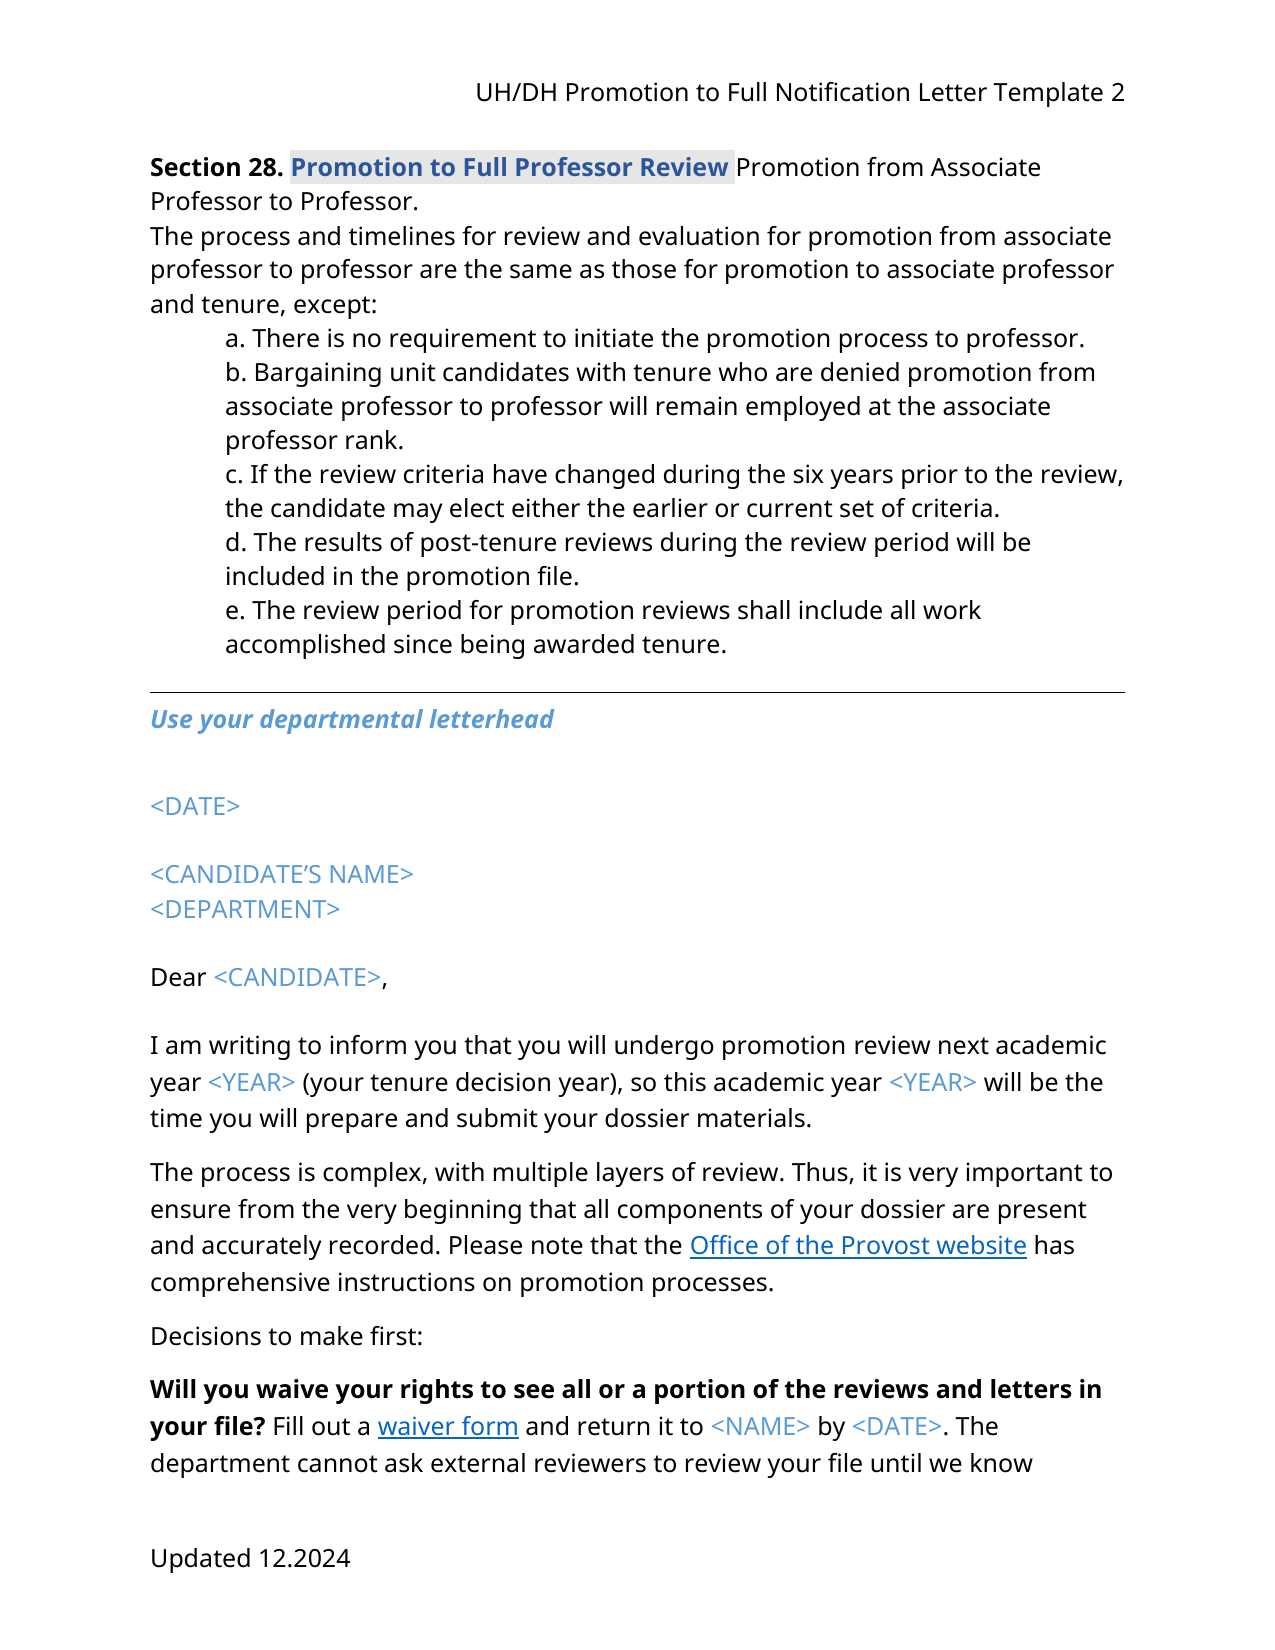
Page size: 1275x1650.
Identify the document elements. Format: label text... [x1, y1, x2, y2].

text The process is complex, with multiple layers of review. Thus, it is very important to ensure from the very beginning that all components of your dossier are present and accurately recorded. Please note that the Office of the Provost website has comprehensive instructions on promotion processes. [150, 1154, 1125, 1299]
subtitle Use your departmental letterhead [150, 693, 1125, 736]
text <DEPARTMENT> [150, 891, 1125, 925]
text Dear <CANDIDATE>, [150, 959, 1125, 993]
text d. The results of post-tenure reviews during the review period will be included in the promotion file. [225, 525, 1125, 593]
text b. Bargaining unit candidates with tenure who are denied promotion from associate professor to professor will remain employed at the associate professor rank. [225, 354, 1125, 457]
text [150, 1372, 1125, 1479]
text <DATE> [150, 789, 1125, 823]
text Decisions to make first: [150, 1318, 1125, 1352]
text a. There is no requirement to initiate the promotion process to professor. [225, 320, 1125, 354]
text Section 28. Promotion to Full Professor Review Promotion from Associate Professor to Professor. [150, 150, 1125, 218]
text c. If the review criteria have changed during the six years prior to the review, the candidate may elect either the earlier or current set of criteria. [225, 457, 1125, 525]
text I am writing to inform you that you will undergo promotion review next academic year <YEAR> (your tenure decision year), so this academic year <YEAR> will be the time you will prepare and submit your dossier materials. [150, 1027, 1125, 1135]
text The process and timelines for review and evaluation for promotion from associate professor to professor are the same as those for promotion to associate professor and tenure, except: [150, 218, 1125, 320]
text <CANDIDATE’S NAME> [150, 857, 1125, 891]
text e. The review period for promotion reviews shall include all work accomplished since being awarded tenure. [225, 593, 1125, 661]
